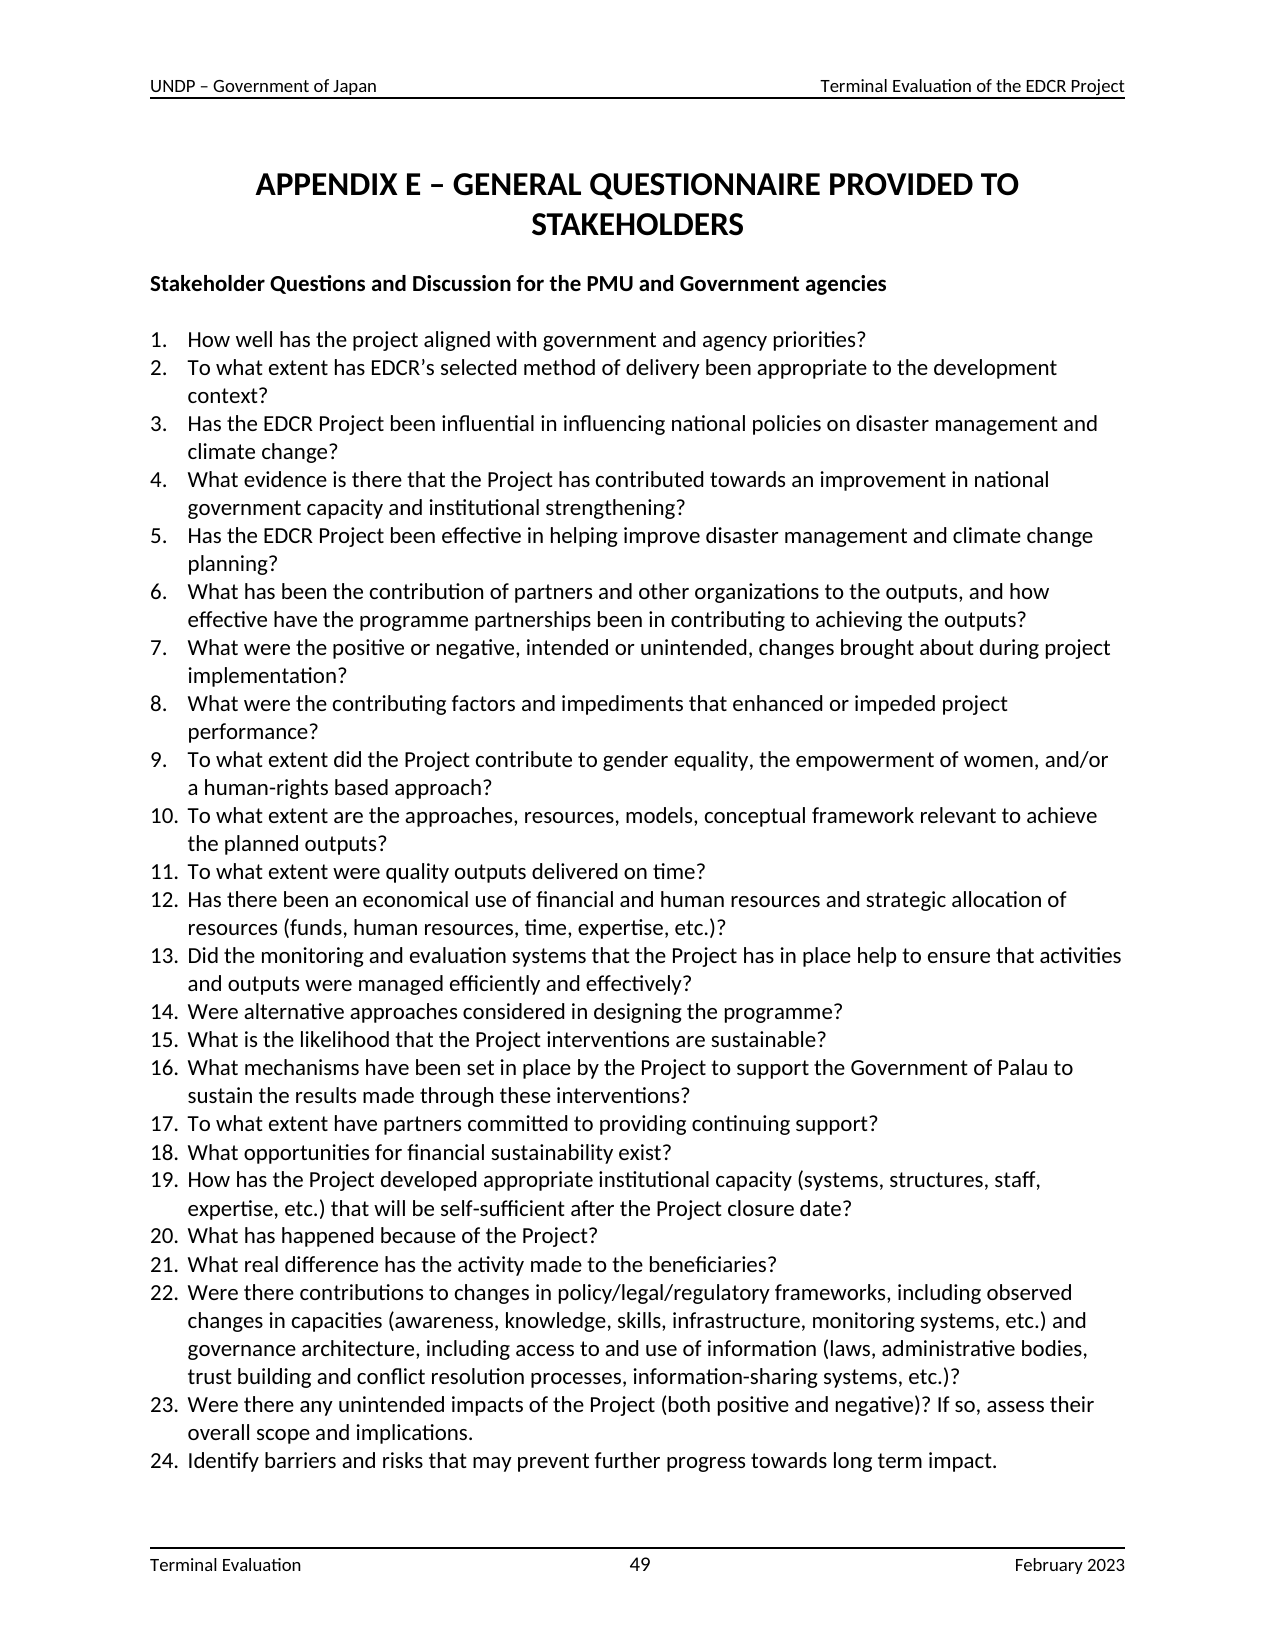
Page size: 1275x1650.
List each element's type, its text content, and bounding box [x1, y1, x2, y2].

list How well has the project aligned with government and agency priorities? [150, 325, 1125, 353]
list Has the EDCR Project been effective in helping improve disaster management and climate change planning? [150, 521, 1125, 577]
list To what extent has EDCR’s selected method of delivery been appropriate to the development context? [150, 353, 1125, 409]
list Were alternative approaches considered in designing the programme? [150, 997, 1125, 1026]
list To what extent are the approaches, resources, models, conceptual framework relevant to achieve the planned outputs? [150, 801, 1125, 857]
list Were there contributions to changes in policy/legal/regulatory frameworks, including observed changes in capacities (awareness, knowledge, skills, infrastructure, monitoring systems, etc.) and governance architecture, including access to and use of information (laws, administrative bodies, trust building and conflict resolution processes, information-sharing systems, etc.)? [150, 1278, 1125, 1390]
list What were the contributing factors and impediments that enhanced or impeded project performance? [150, 689, 1125, 745]
list What real difference has the activity made to the beneficiaries? [150, 1250, 1125, 1278]
list To what extent did the Project contribute to gender equality, the empowerment of women, and/or a human-rights based approach? [150, 745, 1125, 801]
list What mechanisms have been set in place by the Project to support the Government of Palau to sustain the results made through these interventions? [150, 1053, 1125, 1109]
list Did the monitoring and evaluation systems that the Project has in place help to ensure that activities and outputs were managed efficiently and effectively? [150, 941, 1125, 997]
subtitle Appendix E – general questionnaire provided to stakeholders [150, 162, 1125, 244]
list What evidence is there that the Project has contributed towards an improvement in national government capacity and institutional strengthening? [150, 465, 1125, 521]
list What is the likelihood that the Project interventions are sustainable? [150, 1026, 1125, 1053]
list To what extent were quality outputs delivered on time? [150, 857, 1125, 885]
list Were there any unintended impacts of the Project (both positive and negative)? If so, assess their overall scope and implications. [150, 1390, 1125, 1446]
list What has happened because of the Project? [150, 1222, 1125, 1250]
list Has the EDCR Project been influential in influencing national policies on disaster management and climate change? [150, 409, 1125, 465]
list To what extent have partners committed to providing continuing support? [150, 1109, 1125, 1138]
list What opportunities for financial sustainability exist? [150, 1138, 1125, 1166]
list Identify barriers and risks that may prevent further progress towards long term impact. [150, 1446, 1125, 1474]
list Has there been an economical use of financial and human resources and strategic allocation of resources (funds, human resources, time, expertise, etc.)? [150, 885, 1125, 941]
list What has been the contribution of partners and other organizations to the outputs, and how effective have the programme partnerships been in contributing to achieving the outputs? [150, 577, 1125, 633]
text Stakeholder Questions and Discussion for the PMU and Government agencies [150, 269, 1125, 297]
list How has the Project developed appropriate institutional capacity (systems, structures, staff, expertise, etc.) that will be self-sufficient after the Project closure date? [150, 1166, 1125, 1222]
list What were the positive or negative, intended or unintended, changes brought about during project implementation? [150, 633, 1125, 689]
